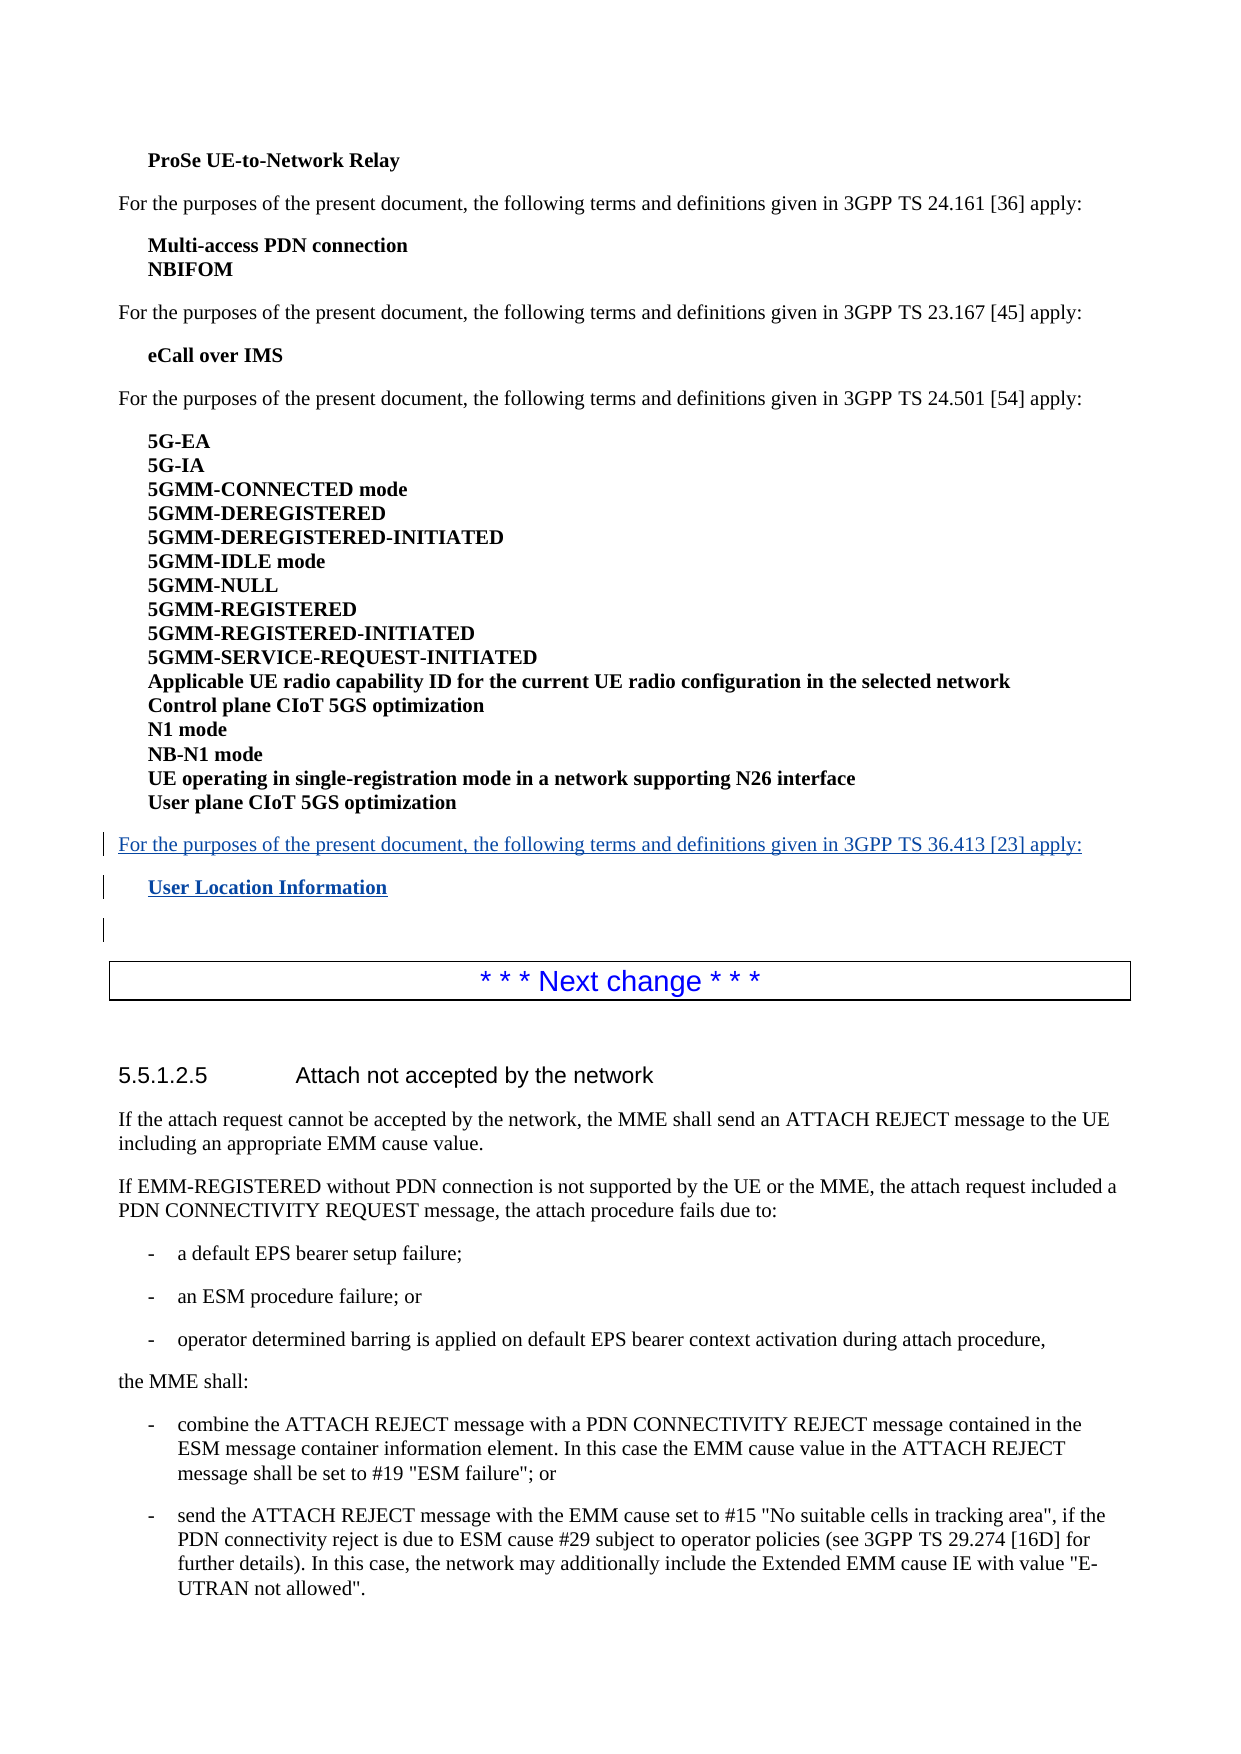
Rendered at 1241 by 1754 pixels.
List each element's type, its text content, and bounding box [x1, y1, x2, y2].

text 5GMM-REGISTERED-INITIATED [148, 621, 1122, 645]
text 5GMM-DEREGISTERED [148, 501, 1122, 525]
text - an ESM procedure failure; or [148, 1284, 1122, 1308]
text NBIFOM [148, 257, 1122, 281]
text - a default EPS bearer setup failure; [148, 1241, 1122, 1265]
text User plane CIoT 5GS optimization [148, 789, 1122, 814]
text ProSe UE-to-Network Relay [148, 148, 1122, 172]
text If EMM-REGISTERED without PDN connection is not supported by the UE or the MME, the attach request included a PDN CONNECTIVITY REQUEST message, the attach procedure fails due to: [118, 1174, 1122, 1222]
text 5GMM-CONNECTED mode [148, 477, 1122, 501]
text Control plane CIoT 5GS optimization [148, 693, 1122, 717]
text UE operating in single-registration mode in a network supporting N26 interface [148, 766, 1122, 789]
text 5GMM-IDLE mode [148, 549, 1122, 573]
text If the attach request cannot be accepted by the network, the MME shall send an ATTACH REJECT message to the UE including an appropriate EMM cause value. [118, 1107, 1122, 1155]
text For the purposes of the present document, the following terms and definitions given in 3GPP TS 24.161 [36] apply: [118, 191, 1122, 214]
text 5G-IA [148, 453, 1122, 477]
text the MME shall: [118, 1369, 1122, 1393]
text - combine the ATTACH REJECT message with a PDN CONNECTIVITY REJECT message contained in the ESM message container information element. In this case the EMM cause value in the ATTACH REJECT message shall be set to #19 "ESM failure"; or [148, 1412, 1122, 1484]
subtitle 5.5.1.2.5 Attach not accepted by the network [118, 1062, 1122, 1088]
text Multi-access PDN connection [148, 233, 1122, 257]
text 5G-EA [148, 429, 1122, 453]
text For the purposes of the present document, the following terms and definitions given in 3GPP TS 24.501 [54] apply: [118, 386, 1122, 410]
text eCall over IMS [148, 343, 1122, 367]
text 5GMM-REGISTERED [148, 597, 1122, 621]
text 5GMM-NULL [148, 573, 1122, 597]
text Applicable UE radio capability ID for the current UE radio configuration in the selected network [148, 669, 1122, 693]
text 5GMM-DEREGISTERED-INITIATED [148, 525, 1122, 549]
text For the purposes of the present document, the following terms and definitions given in 3GPP TS 23.167 [45] apply: [118, 300, 1122, 324]
text - send the ATTACH REJECT message with the EMM cause set to #15 "No suitable cells in tracking area", if the PDN connectivity reject is due to ESM cause #29 subject to operator policies (see 3GPP TS 29.274 [16D] for further details). In this case, the network may additionally include the Extended EMM cause IE with value "E-UTRAN not allowed". [148, 1503, 1122, 1599]
text - operator determined barring is applied on default EPS bearer context activation during attach procedure, [148, 1327, 1122, 1351]
text N1 mode [148, 717, 1122, 741]
text 5GMM-SERVICE-REQUEST-INITIATED [148, 645, 1122, 669]
text NB-N1 mode [148, 741, 1122, 766]
text * * * Next change * * * [110, 962, 1130, 999]
